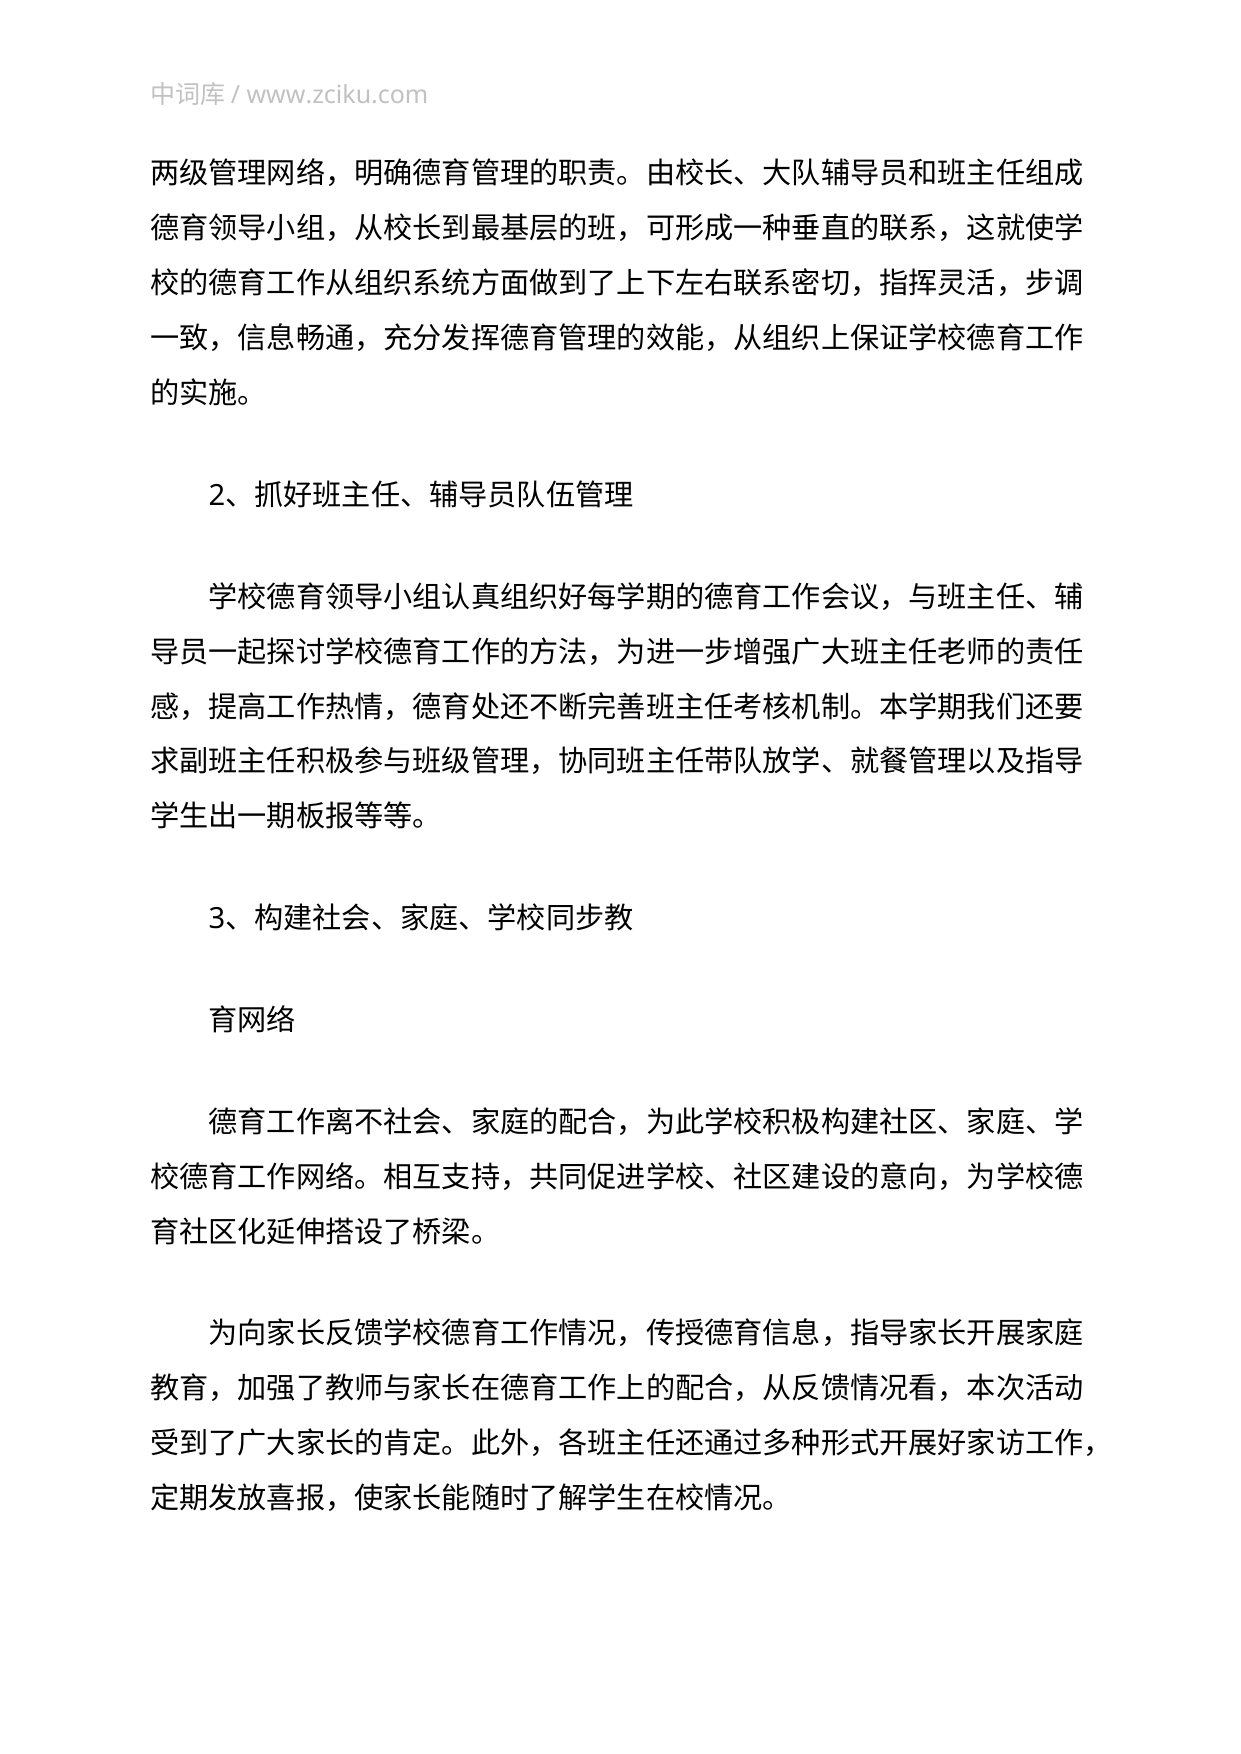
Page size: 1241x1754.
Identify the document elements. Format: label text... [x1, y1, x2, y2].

text 2、抓好班主任、辅导员队伍管理 [150, 471, 1090, 514]
text 为向家长反馈学校德育工作情况，传授德育信息，指导家长开展家庭教育，加强了教师与家长在德育工作上的配合，从反馈情况看，本次活动受到了广大家长的肯定。此外，各班主任还通过多种形式开展好家访工作，定期发放喜报，使家长能随时了解学生在校情况。 [150, 1310, 1090, 1517]
text 育网络 [150, 997, 1090, 1039]
text 3、构建社会、家庭、学校同步教 [150, 895, 1090, 937]
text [150, 150, 1090, 412]
text 德育工作离不社会、家庭的配合，为此学校积极构建社区、家庭、学校德育工作网络。相互支持，共同促进学校、社区建设的意向，为学校德育社区化延伸搭设了桥梁。 [150, 1098, 1090, 1251]
text 学校德育领导小组认真组织好每学期的德育工作会议，与班主任、辅导员一起探讨学校德育工作的方法，为进一步增强广大班主任老师的责任感，提高工作热情，德育处还不断完善班主任考核机制。本学期我们还要求副班主任积极参与班级管理，协同班主任带队放学、就餐管理以及指导学生出一期板报等等。 [150, 573, 1090, 835]
